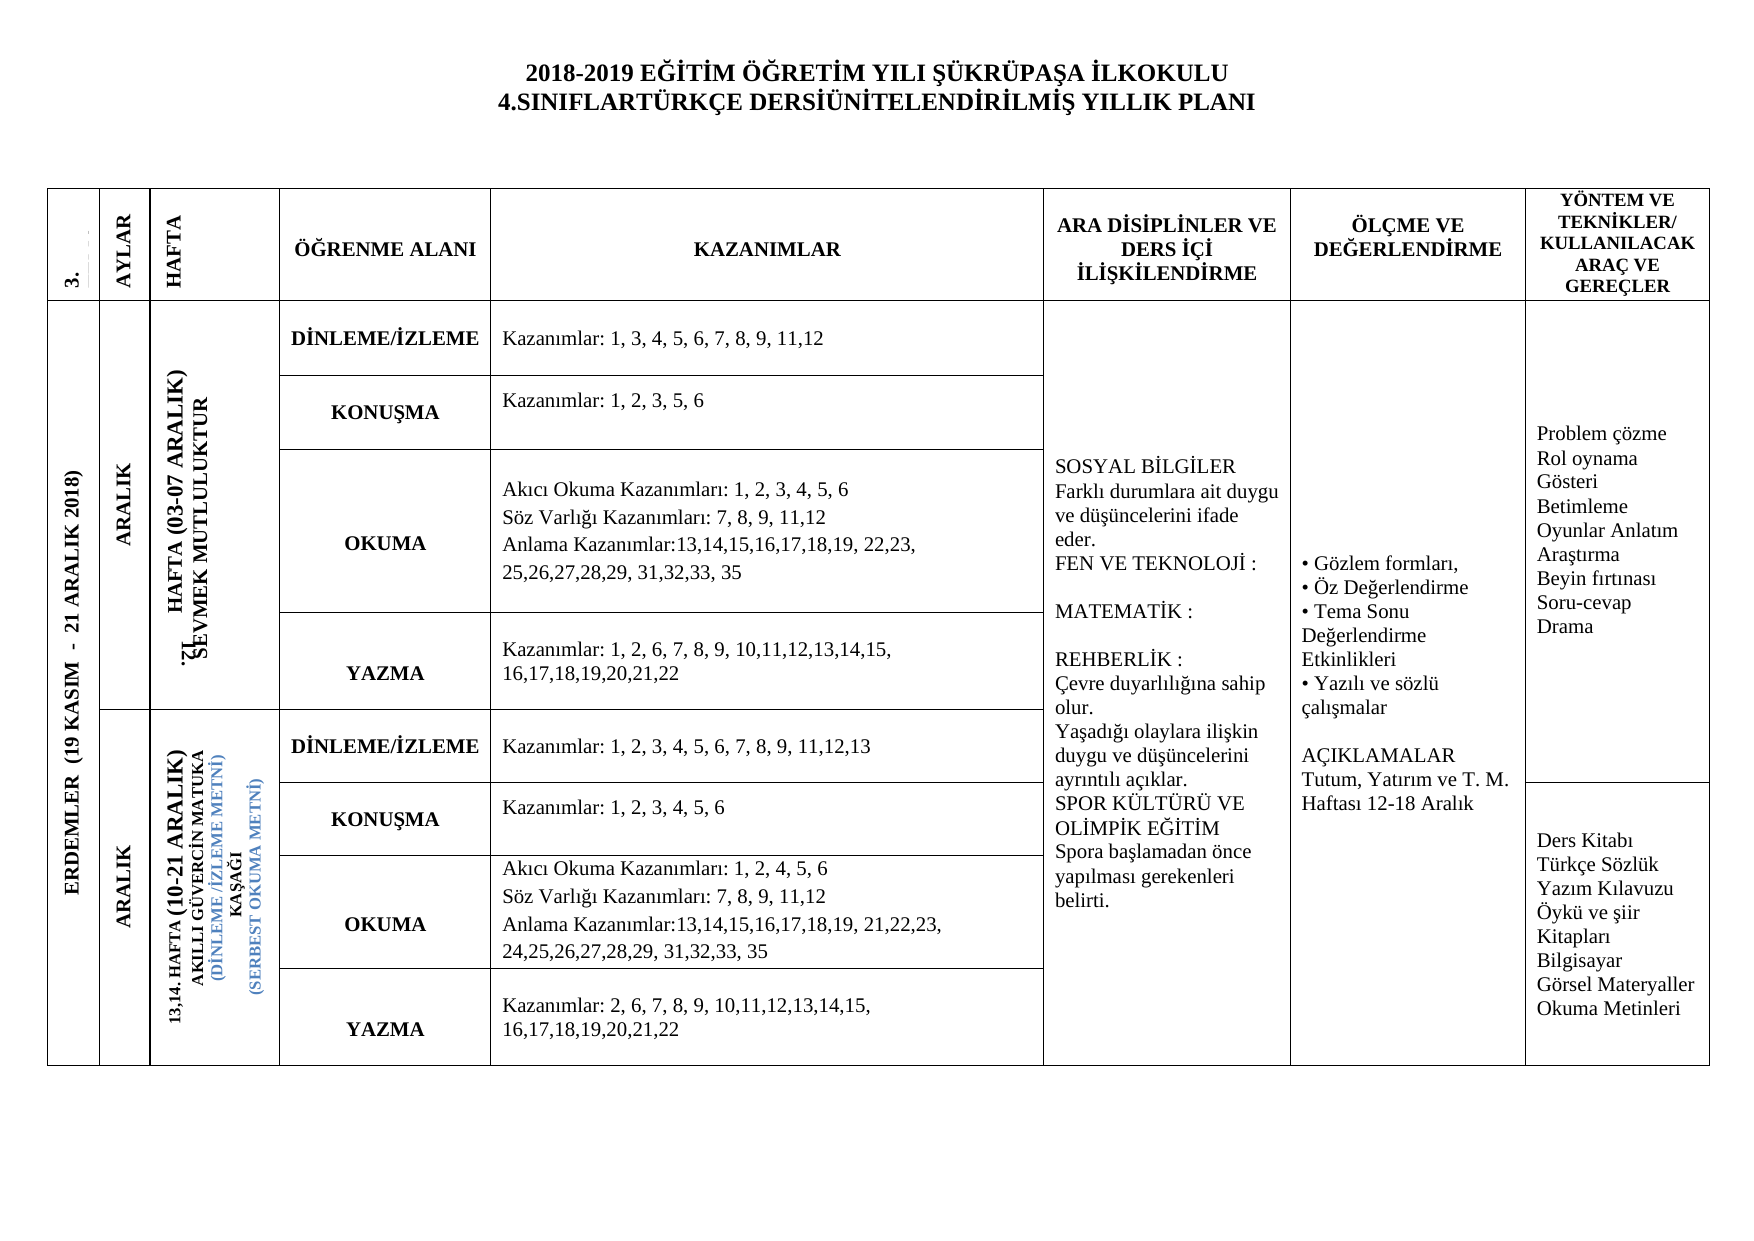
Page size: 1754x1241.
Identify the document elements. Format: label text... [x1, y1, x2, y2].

table_cell Akıcı Okuma Kazanımları: 1, 2, 4, 5, 6 Söz Varlığı Kazanımları: 7, 8, 9, 11,12 Anlama Kazanımlar:13,14,15,16,17,18,19, 21,22,23, 24,25,26,27,28,29, 31,32,33, 35 [491, 856, 1043, 967]
table_cell Kazanımlar: 1, 3, 4, 5, 6, 7, 8, 9, 11,12 [491, 301, 1043, 375]
table_cell DİNLEME/İZLEME [280, 301, 490, 375]
table_cell ARALIK [100, 301, 149, 709]
table_cell DİNLEME/İZLEME [280, 710, 490, 782]
table_header 3. TEMA [48, 189, 99, 300]
table_cell Problem çözme Rol oynama Gösteri Betimleme Oyunlar Anlatım Araştırma Beyin fırtınası Soru-cevap Drama [1526, 301, 1709, 782]
table_cell Kazanımlar: 1, 2, 3, 4, 5, 6 [491, 783, 1043, 855]
table_header ÖĞRENME ALANI [280, 189, 490, 300]
table_header HAFTA [151, 189, 279, 300]
table_header AYLAR [100, 189, 149, 300]
table_cell ERDEMLER (19 KASIM - 21 ARALIK 2018) [48, 301, 99, 1065]
table_cell KONUŞMA [280, 376, 490, 448]
table_cell Kazanımlar: 2, 6, 7, 8, 9, 10,11,12,13,14,15, 16,17,18,19,20,21,22 [491, 969, 1043, 1065]
table_cell 13,14. HAFTA (10-21 ARALIK) AKILLI GÜVERCİN MATUKA (DİNLEME /İZLEME METNİ) KAŞAĞI (SERBEST OKUMA METNİ) [151, 710, 279, 1065]
table_cell Kazanımlar: 1, 2, 6, 7, 8, 9, 10,11,12,13,14,15, 16,17,18,19,20,21,22 [491, 613, 1043, 709]
table_cell KONUŞMA [280, 783, 490, 855]
table_cell OKUMA [280, 450, 490, 612]
table_cell YAZMA [280, 613, 490, 709]
table_header KAZANIMLAR [491, 189, 1043, 300]
table_cell YAZMA [280, 969, 490, 1065]
table_cell OKUMA [280, 856, 490, 967]
table_cell Ders Kitabı Türkçe Sözlük Yazım Kılavuzu Öykü ve şiir Kitapları Bilgisayar Görsel Materyaller Okuma Metinleri [1526, 783, 1709, 1065]
table_cell HAFTA (03-07 ARALIK) SEVMEK MUTLULUKTUR [151, 301, 279, 709]
table_header ÖLÇME VE DEĞERLENDİRME [1291, 189, 1525, 300]
table_cell Kazanımlar: 1, 2, 3, 5, 6 [491, 376, 1043, 448]
table_header YÖNTEM VE TEKNİKLER/ KULLANILACAK ARAÇ VE GEREÇLER [1526, 189, 1709, 300]
table_cell ARALIK [100, 710, 149, 1065]
table_header ARA DİSİPLİNLER VE DERS İÇİ İLİŞKİLENDİRME [1044, 189, 1290, 300]
table_cell Kazanımlar: 1, 2, 3, 4, 5, 6, 7, 8, 9, 11,12,13 [491, 710, 1043, 782]
table_cell Akıcı Okuma Kazanımları: 1, 2, 3, 4, 5, 6 Söz Varlığı Kazanımları: 7, 8, 9, 11,12 Anlama Kazanımlar:13,14,15,16,17,18,19, 22,23, 25,26,27,28,29, 31,32,33, 35 [491, 450, 1043, 612]
